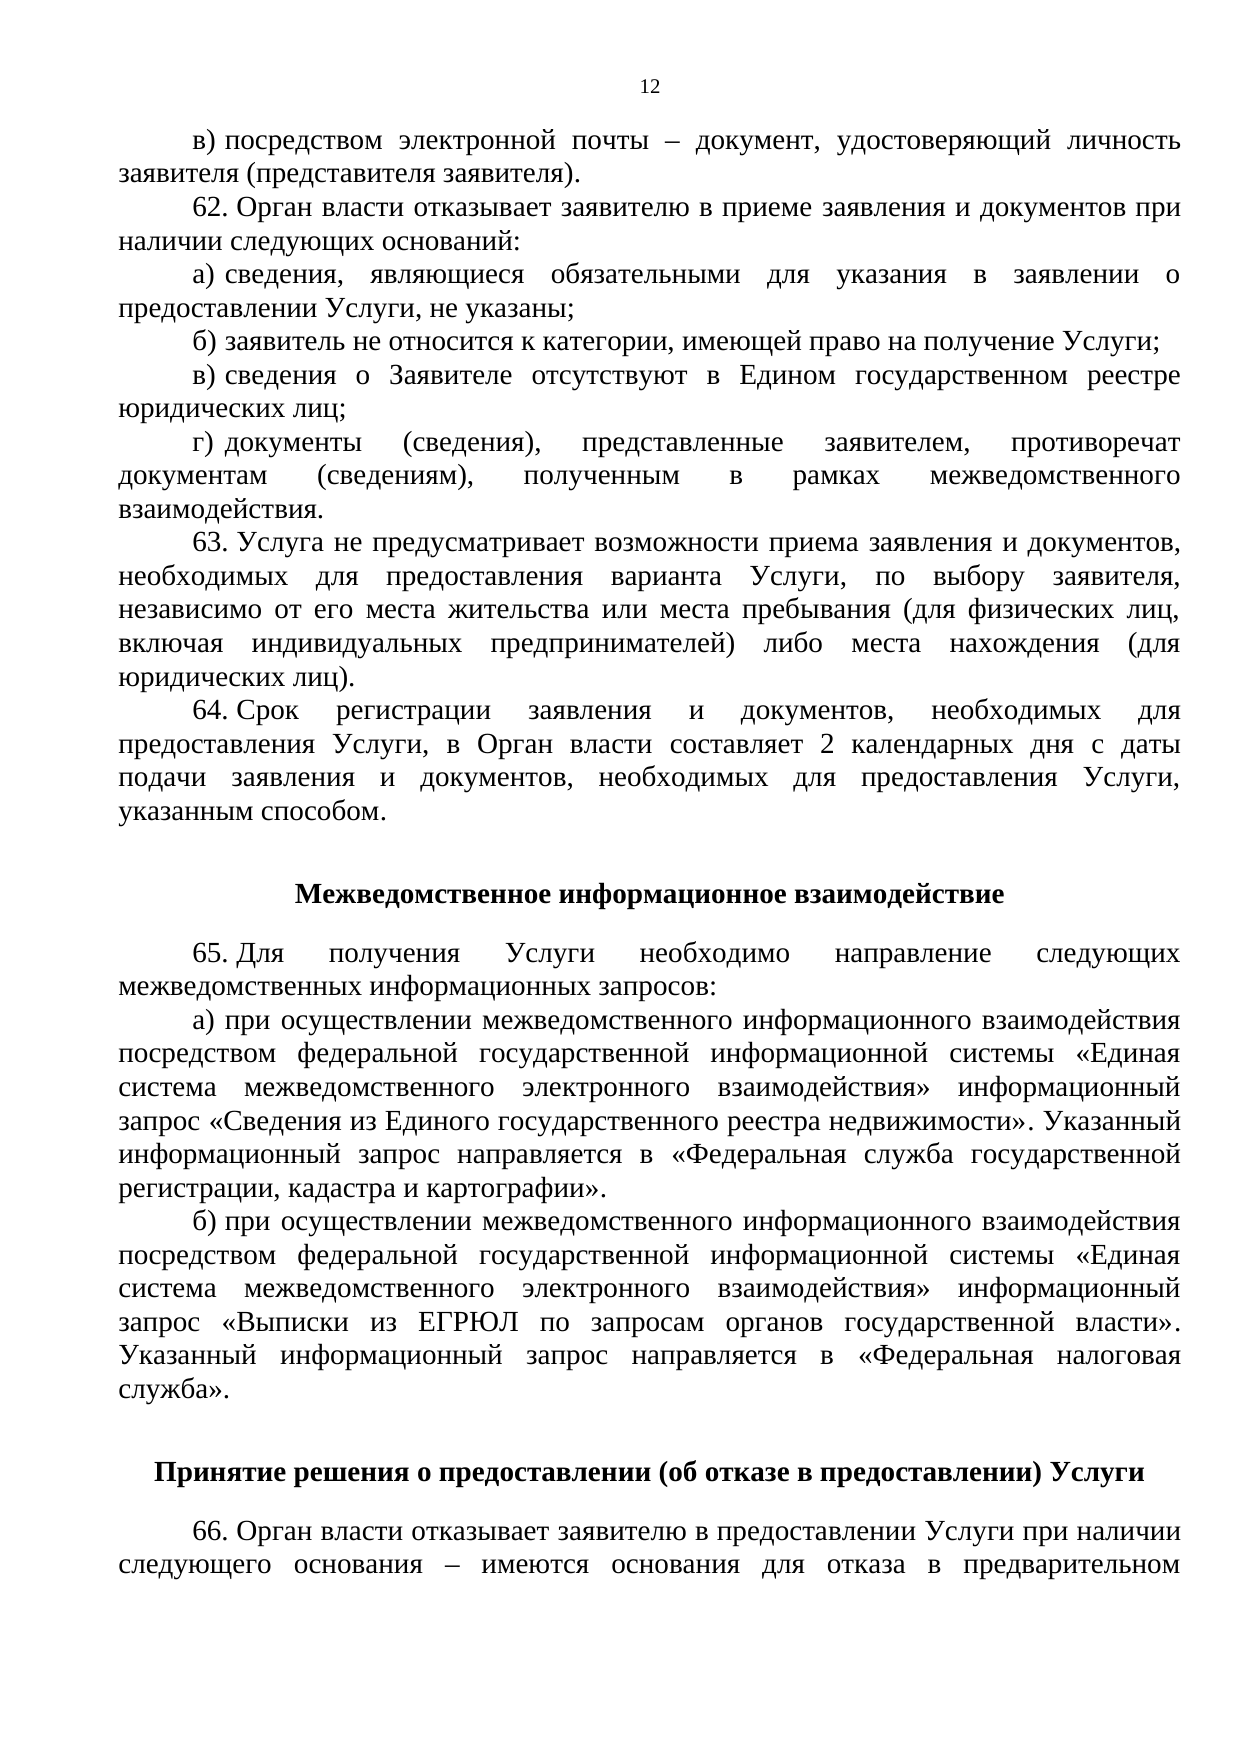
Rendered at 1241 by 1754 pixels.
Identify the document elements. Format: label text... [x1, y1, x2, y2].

list посредством электронной почты – документ, удостоверяющий личность заявителя (представителя заявителя). [118, 122, 1181, 189]
list Для получения Услуги необходимо направление следующих межведомственных информационных запросов: [118, 935, 1181, 1002]
list сведения, являющиеся обязательными для указания в заявлении о предоставлении Услуги, не указаны; [118, 256, 1181, 323]
list при осуществлении межведомственного информационного взаимодействия посредством федеральной государственной информационной системы «Единая система межведомственного электронного взаимодействия» информационный запрос «Сведения из Единого государственного реестра недвижимости». Указанный информационный запрос направляется в «Федеральная служба государственной регистрации, кадастра и картографии». [118, 1002, 1181, 1203]
text Межведомственное информационное взаимодействие [118, 876, 1181, 910]
list при осуществлении межведомственного информационного взаимодействия посредством федеральной государственной информационной системы «Единая система межведомственного электронного взаимодействия» информационный запрос «Выписки из ЕГРЮЛ по запросам органов государственной власти». Указанный информационный запрос направляется в «Федеральная налоговая служба». [118, 1203, 1181, 1404]
list Орган власти отказывает заявителю в приеме заявления и документов при наличии следующих оснований: [118, 189, 1181, 256]
list Срок регистрации заявления и документов, необходимых для предоставления Услуги, в Орган власти составляет 2 календарных дня с даты подачи заявления и документов, необходимых для предоставления Услуги, указанным способом. [118, 692, 1181, 826]
text Принятие решения о предоставлении (об отказе в предоставлении) Услуги [118, 1454, 1181, 1488]
list Услуга не предусматривает возможности приема заявления и документов, необходимых для предоставления варианта Услуги, по выбору заявителя, независимо от его места жительства или места пребывания (для физических лиц, включая индивидуальных предпринимателей) либо места нахождения (для юридических лиц). [118, 524, 1181, 692]
list документы (сведения), представленные заявителем, противоречат документам (сведениям), полученным в рамках межведомственного взаимодействия. [118, 424, 1181, 524]
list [118, 1513, 1181, 1580]
list сведения о Заявителе отсутствуют в Едином государственном реестре юридических лиц; [118, 357, 1181, 424]
list заявитель не относится к категории, имеющей право на получение Услуги; [118, 323, 1181, 357]
